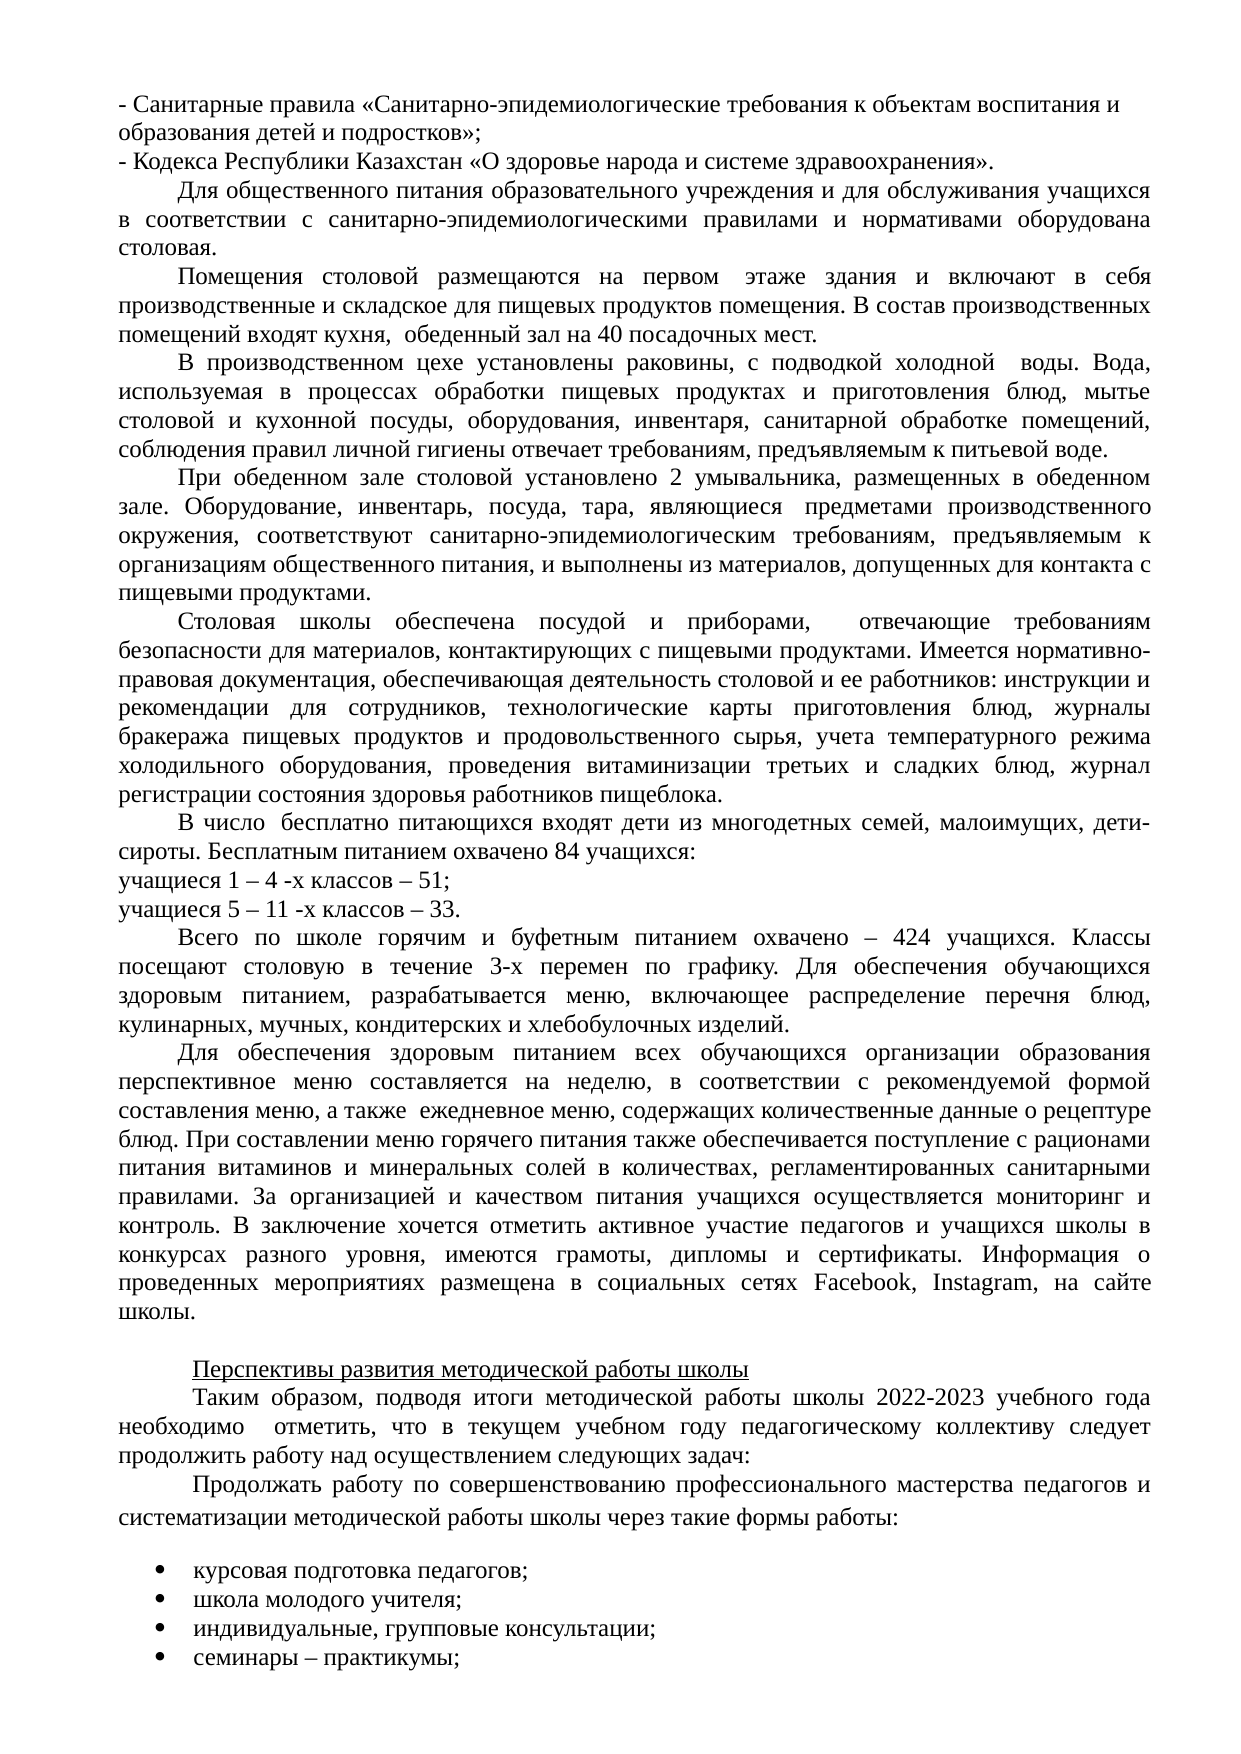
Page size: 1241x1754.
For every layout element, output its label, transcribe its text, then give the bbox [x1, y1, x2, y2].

list Всего по школе горячим и буфетным питанием охвачено – 424 учащихся. Классы посещают столовую в течение 3-х перемен по графику. Для обеспечения обучающихся здоровым питанием, разрабатывается меню, включающее распределение перечня блюд, кулинарных, мучных, кондитерских и хлебобулочных изделий. [118, 922, 1152, 1037]
list Для обеспечения здоровым питанием всех обучающихся организации образования перспективное меню составляется на неделю, в соответствии с рекомендуемой формой составления меню, а также ежедневное меню, содержащих количественные данные о рецептуре блюд. При составлении меню горячего питания также обеспечивается поступление с рационами питания витаминов и минеральных солей в количествах, регламентированных санитарными правилами. За организацией и качеством питания учащихся осуществляется мониторинг и контроль. В заключение хочется отметить активное участие педагогов и учащихся школы в конкурсах разного уровня, имеются грамоты, дипломы и сертификаты. Информация о проведенных мероприятиях размещена в социальных сетях Facebook, Instagram, на сайте школы. [118, 1037, 1152, 1325]
list Для общественного питания образовательного учреждения и для обслуживания учащихся в соответствии с санитарно-эпидемиологическими правилами и нормативами оборудована столовая. [118, 175, 1152, 261]
text Перспективы развития методической работы школы [118, 1354, 1152, 1382]
list В число бесплатно питающихся входят дети из многодетных семей, малоимущих, дети-сироты. Бесплатным питанием охвачено 84 учащихся: [118, 807, 1152, 865]
list - Кодекса Республики Казахстан «О здоровье народа и системе здравоохранения». [118, 146, 1152, 175]
text Продолжать работу по совершенствованию профессионального мастерства педагогов и систематизации методической работы школы через такие формы работы: [118, 1469, 1152, 1530]
list Помещения столовой размещаются на первом этаже здания и включают в себя производственные и складское для пищевых продуктов помещения. В состав производственных помещений входят кухня, обеденный зал на 40 посадочных мест. [118, 261, 1152, 347]
list В производственном цехе установлены раковины, с подводкой холодной воды. Вода, используемая в процессах обработки пищевых продуктах и приготовления блюд, мытье столовой и кухонной посуды, оборудования, инвентаря, санитарной обработке помещений, соблюдения правил личной гигиены отвечает требованиям, предъявляемым к питьевой воде. [118, 347, 1152, 462]
list индивидуальные, групповые консультации; [156, 1613, 1152, 1642]
list семинары – практикумы; [156, 1642, 1152, 1671]
list школа молодого учителя; [156, 1584, 1152, 1613]
list учащиеся 1 – 4 -х классов – 51; [118, 865, 1152, 894]
list При обеденном зале столовой установлено 2 умывальника, размещенных в обеденном зале. Оборудование, инвентарь, посуда, тара, являющиеся предметами производственного окружения, соответствуют санитарно-эпидемиологическим требованиям, предъявляемым к организациям общественного питания, и выполнены из материалов, допущенных для контакта с пищевыми продуктами. [118, 462, 1152, 606]
text Таким образом, подводя итоги методической работы школы 2022-2023 учебного года необходимо отметить, что в текущем учебном году педагогическому коллективу следует продолжить работу над осуществлением следующих задач: [118, 1382, 1152, 1469]
list - Санитарные правила «Санитарно-эпидемиологические требования к объектам воспитания и образования детей и подростков»; [118, 89, 1152, 146]
list учащиеся 5 – 11 -х классов – 33. [118, 894, 1152, 922]
list курсовая подготовка педагогов; [156, 1556, 1152, 1584]
list Столовая школы обеспечена посудой и приборами, отвечающие требованиям безопасности для материалов, контактирующих с пищевыми продуктами. Имеется нормативно-правовая документация, обеспечивающая деятельность столовой и ее работников: инструкции и рекомендации для сотрудников, технологические карты приготовления блюд, журналы бракеража пищевых продуктов и продовольственного сырья, учета температурного режима холодильного оборудования, проведения витаминизации третьих и сладких блюд, журнал регистрации состояния здоровья работников пищеблока. [118, 606, 1152, 807]
